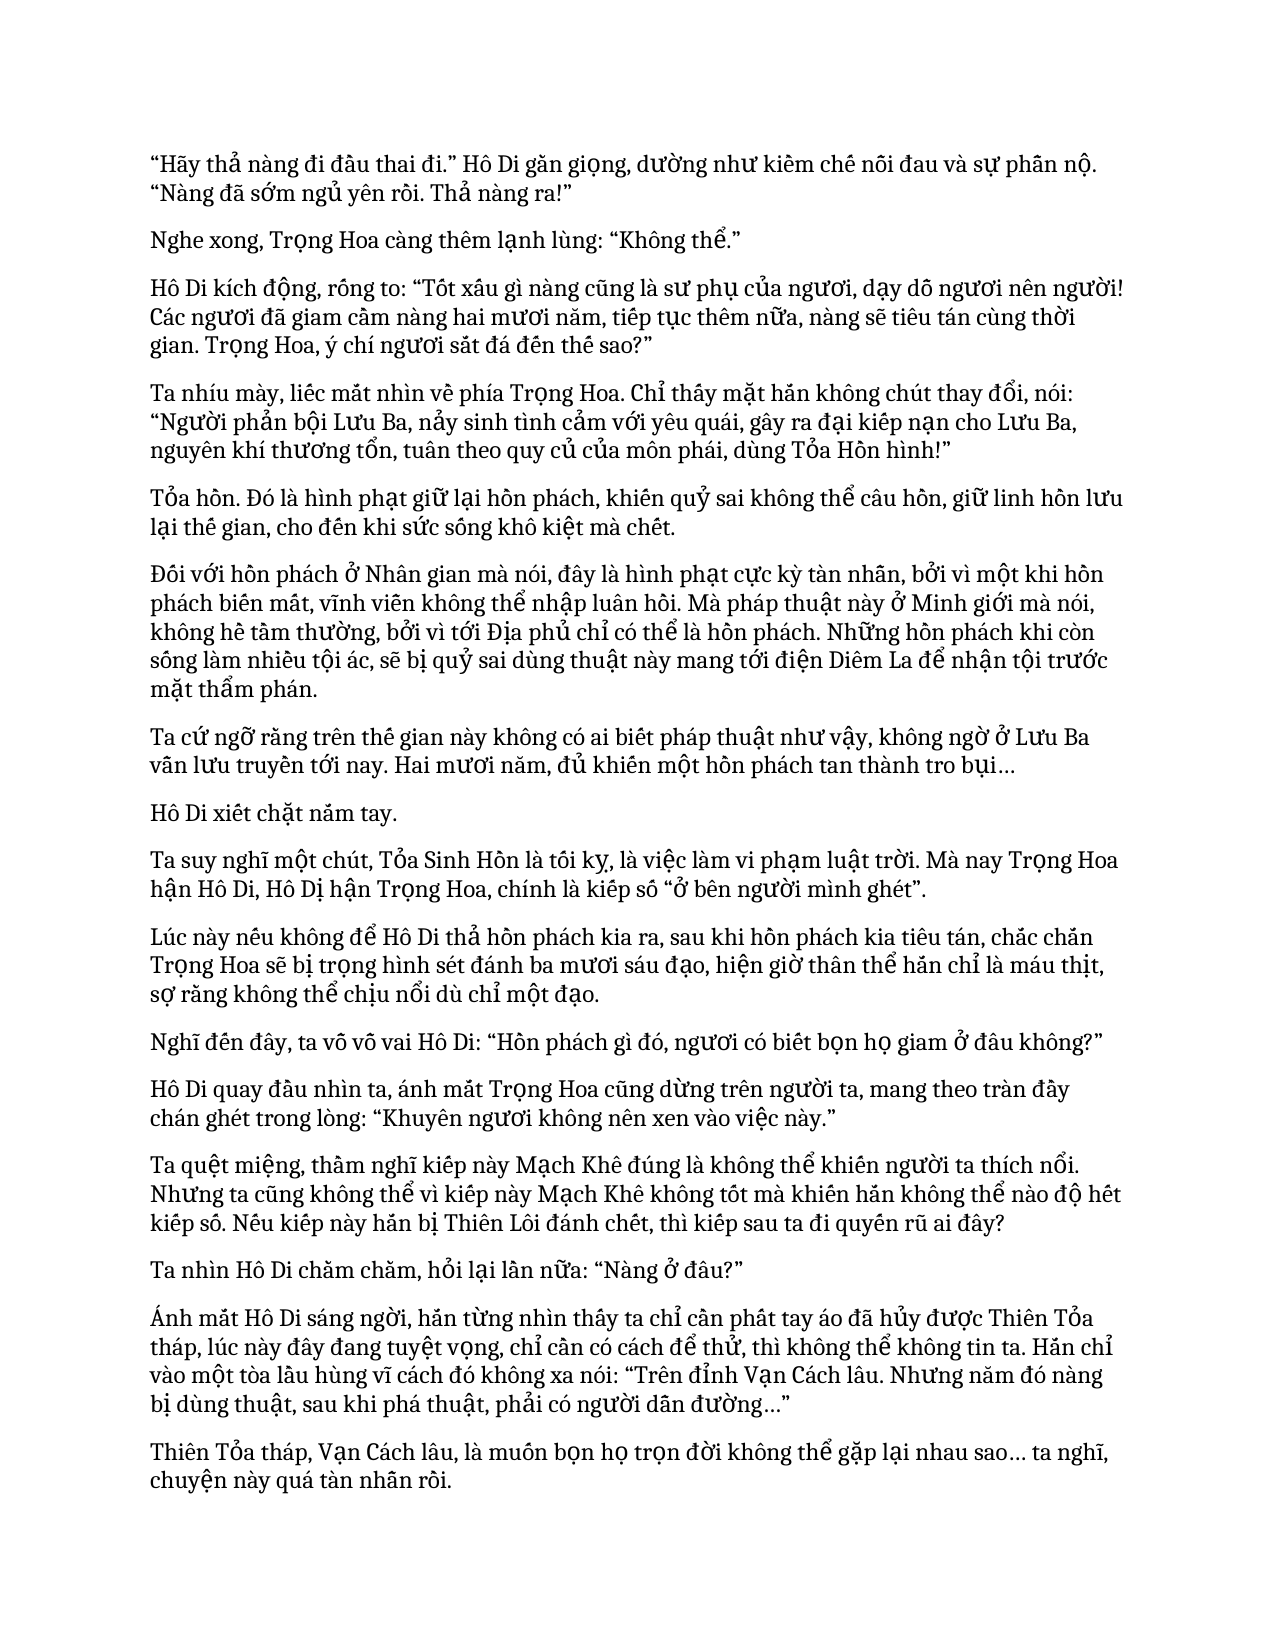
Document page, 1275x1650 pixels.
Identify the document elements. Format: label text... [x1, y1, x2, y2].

text Hô Di kích động, rống to: “Tốt xấu gì nàng cũng là sư phụ của ngươi, dạy dỗ ngươi nên người! Các ngươi đã giam cầm nàng hai mươi năm, tiếp tục thêm nữa, nàng sẽ tiêu tán cùng thời gian. Trọng Hoa, ý chí ngươi sắt đá đến thế sao?” [150, 274, 1125, 360]
text Ánh mắt Hô Di sáng ngời, hắn từng nhìn thấy ta chỉ cần phất tay áo đã hủy được Thiên Tỏa tháp, lúc này đây đang tuyệt vọng, chỉ cần có cách để thử, thì không thể không tin ta. Hắn chỉ vào một tòa lầu hùng vĩ cách đó không xa nói: “Trên đỉnh Vạn Cách lâu. Nhưng năm đó nàng bị dùng thuật, sau khi phá thuật, phải có người dẫn đường…” [150, 1304, 1125, 1419]
text Ta nhìn Hô Di chằm chằm, hỏi lại lần nữa: “Nàng ở đâu?” [150, 1256, 1125, 1285]
text Tỏa hồn. Đó là hình phạt giữ lại hồn phách, khiến quỷ sai không thể câu hồn, giữ linh hồn lưu lại thế gian, cho đến khi sức sống khô kiệt mà chết. [150, 484, 1125, 541]
text Thiên Tỏa tháp, Vạn Cách lâu, là muốn bọn họ trọn đời không thể gặp lại nhau sao… ta nghĩ, chuyện này quá tàn nhẫn rồi. [150, 1437, 1125, 1495]
text Hô Di xiết chặt nắm tay. [150, 799, 1125, 827]
text Ta quệt miệng, thầm nghĩ kiếp này Mạch Khê đúng là không thể khiến người ta thích nổi. Nhưng ta cũng không thể vì kiếp này Mạch Khê không tốt mà khiến hắn không thể nào độ hết kiếp số. Nếu kiếp này hắn bị Thiên Lôi đánh chết, thì kiếp sau ta đi quyến rũ ai đây? [150, 1151, 1125, 1237]
text Đối với hồn phách ở Nhân gian mà nói, đây là hình phạt cực kỳ tàn nhẫn, bởi vì một khi hồn phách biến mất, vĩnh viễn không thể nhập luân hồi. Mà pháp thuật này ở Minh giới mà nói, không hề tầm thường, bởi vì tới Địa phủ chỉ có thể là hồn phách. Những hồn phách khi còn sống làm nhiều tội ác, sẽ bị quỷ sai dùng thuật này mang tới điện Diêm La để nhận tội trước mặt thẩm phán. [150, 560, 1125, 704]
text Lúc này nếu không để Hô Di thả hồn phách kia ra, sau khi hồn phách kia tiêu tán, chắc chắn Trọng Hoa sẽ bị trọng hình sét đánh ba mươi sáu đạo, hiện giờ thân thể hắn chỉ là máu thịt, sợ rằng không thể chịu nổi dù chỉ một đạo. [150, 922, 1125, 1009]
text Hô Di quay đầu nhìn ta, ánh mắt Trọng Hoa cũng dừng trên người ta, mang theo tràn đầy chán ghét trong lòng: “Khuyên ngươi không nên xen vào việc này.” [150, 1075, 1125, 1132]
text Nghe xong, Trọng Hoa càng thêm lạnh lùng: “Không thể.” [150, 226, 1125, 255]
text Ta nhíu mày, liếc mắt nhìn về phía Trọng Hoa. Chỉ thấy mặt hắn không chút thay đổi, nói: “Người phản bội Lưu Ba, nảy sinh tình cảm với yêu quái, gây ra đại kiếp nạn cho Lưu Ba, nguyên khí thương tổn, tuân theo quy củ của môn phái, dùng Tỏa Hồn hình!” [150, 379, 1125, 465]
text “Hãy thả nàng đi đầu thai đi.” Hô Di gằn giọng, dường như kiềm chế nỗi đau và sự phẫn nộ. “Nàng đã sớm ngủ yên rồi. Thả nàng ra!” [150, 150, 1125, 207]
text Ta cứ ngỡ rằng trên thế gian này không có ai biết pháp thuật như vậy, không ngờ ở Lưu Ba vẫn lưu truyền tới nay. Hai mươi năm, đủ khiến một hồn phách tan thành tro bụi… [150, 722, 1125, 780]
text Ta suy nghĩ một chút, Tỏa Sinh Hồn là tối kỵ, là việc làm vi phạm luật trời. Mà nay Trọng Hoa hận Hô Di, Hô Dị hận Trọng Hoa, chính là kiếp số “ở bên người mình ghét”. [150, 846, 1125, 904]
text Nghĩ đến đây, ta vỗ vỗ vai Hô Di: “Hồn phách gì đó, ngươi có biết bọn họ giam ở đâu không?” [150, 1027, 1125, 1056]
